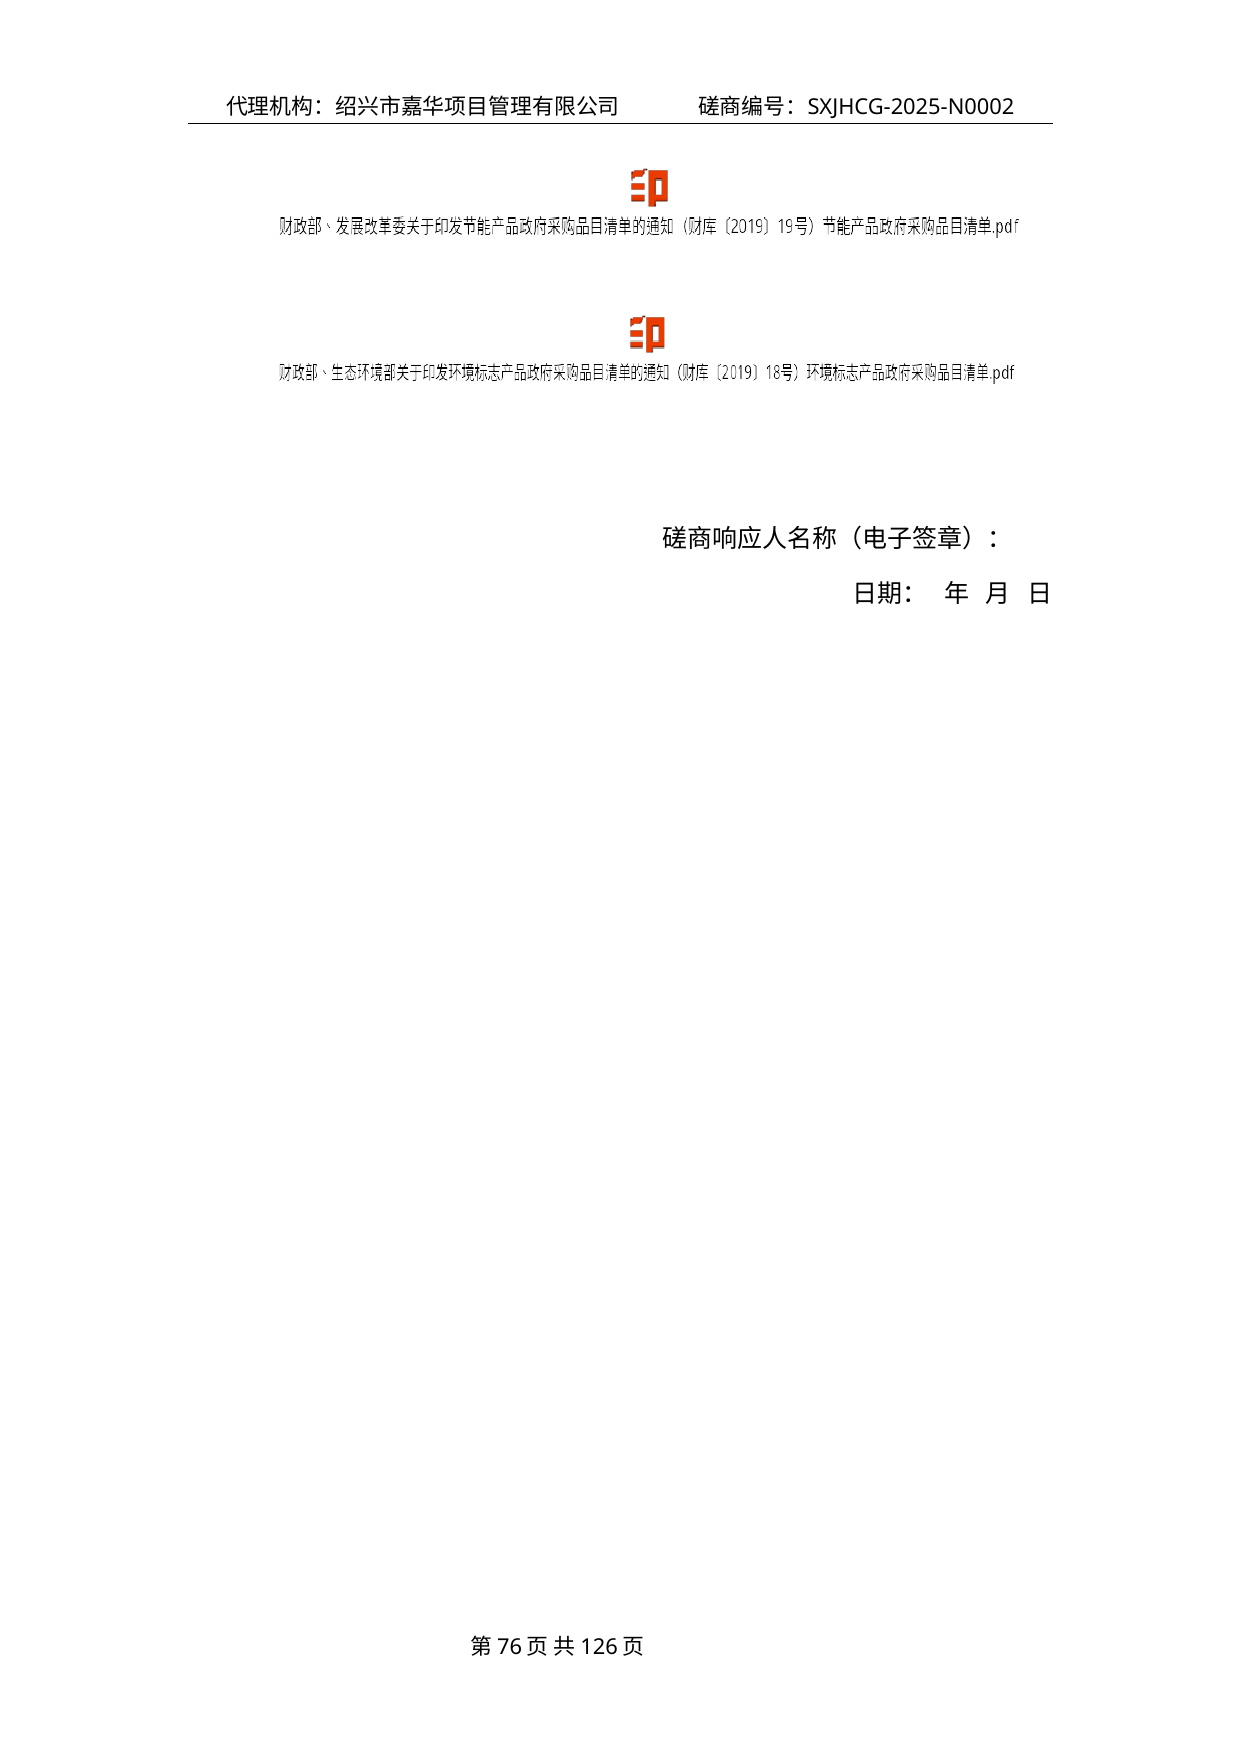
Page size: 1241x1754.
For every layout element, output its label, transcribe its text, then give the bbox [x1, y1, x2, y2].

text 附： [187, 162, 1053, 406]
text 日期： 年 月 日 [187, 559, 1053, 624]
text 磋商响应人名称（电子签章）： [187, 500, 1053, 559]
